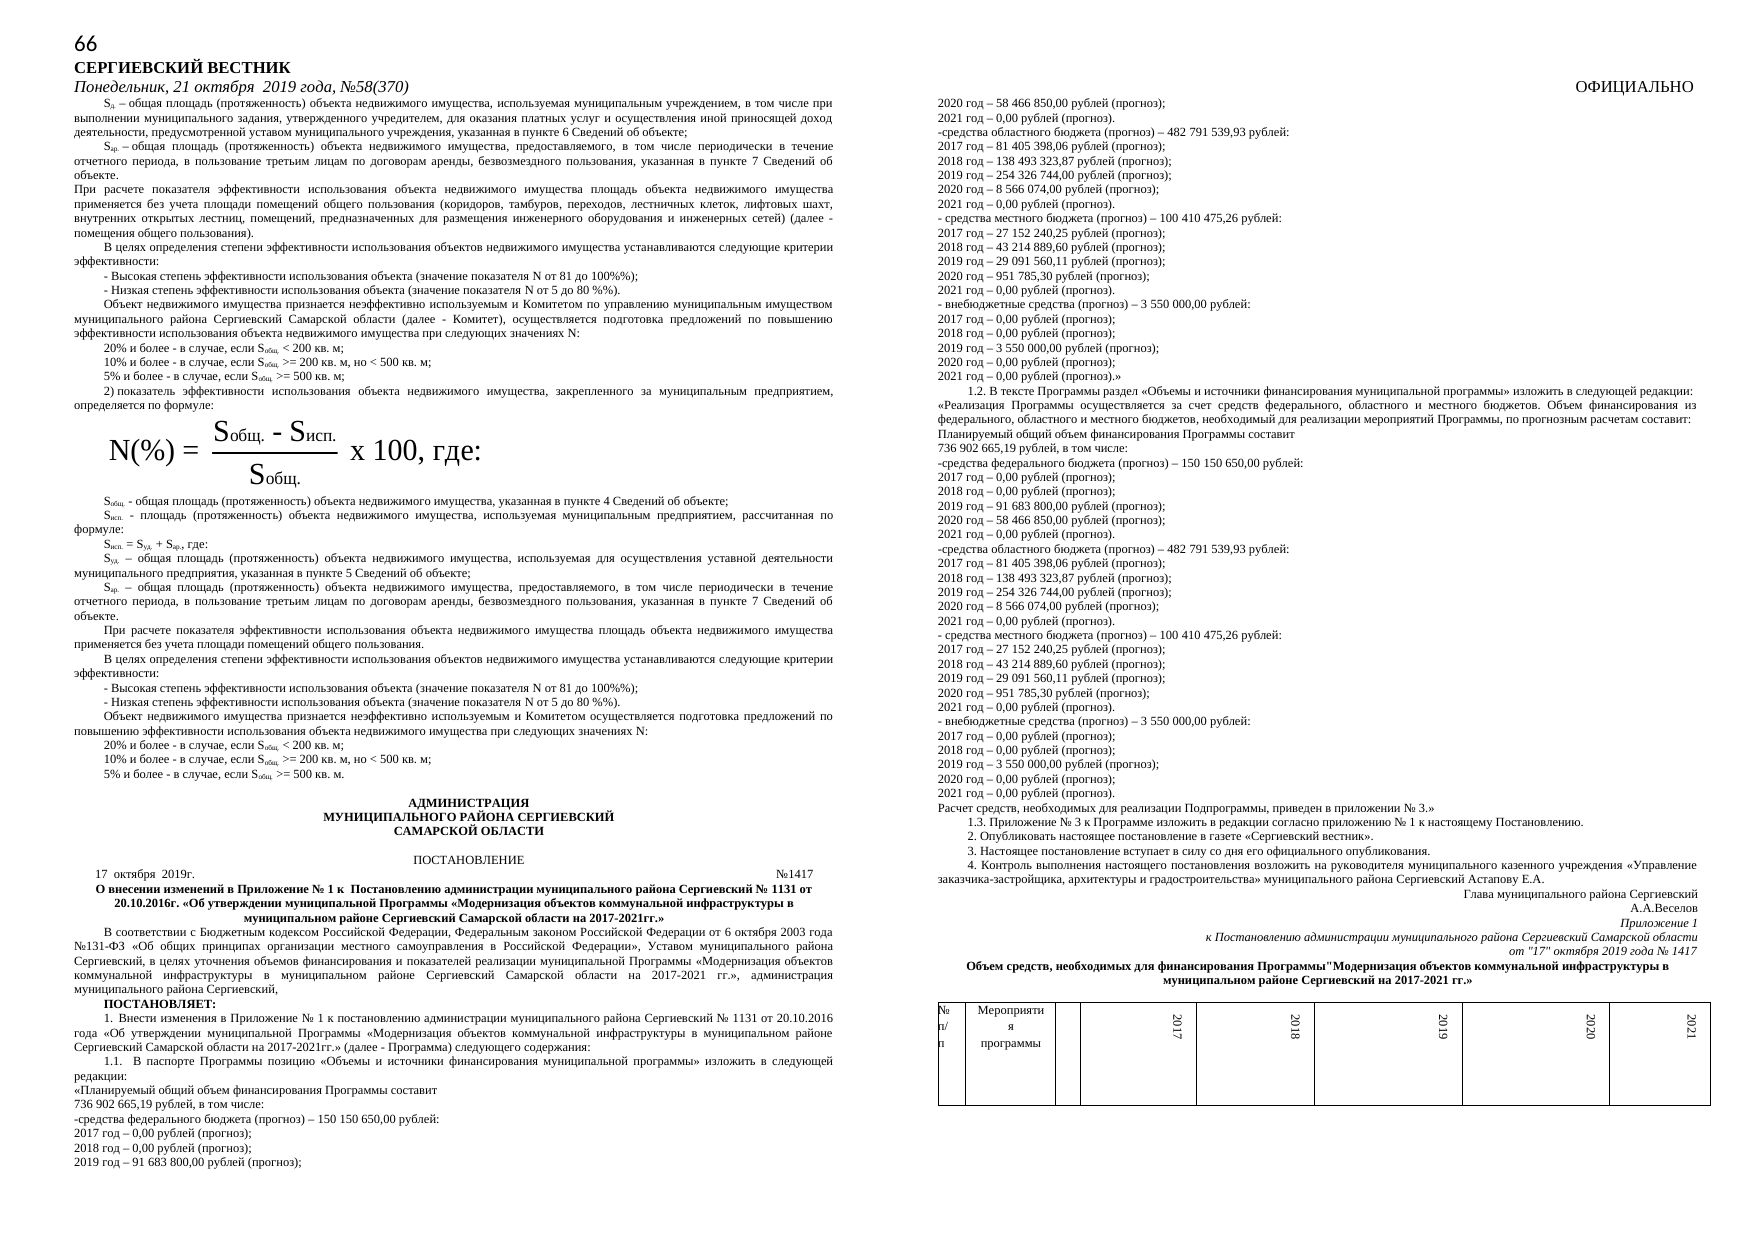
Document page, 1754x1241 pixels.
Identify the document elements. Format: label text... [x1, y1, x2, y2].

text 2021 год – 0,00 рублей (прогноз). [938, 197, 1698, 211]
text «Планируемый общий объем финансирования Программы составит [74, 1083, 834, 1097]
text 2017 год – 0,00 рублей (прогноз); [74, 1126, 834, 1140]
text к Постановлению администрации муниципального района Сергиевский Самарской области [938, 930, 1698, 944]
text 5% и более - в случае, если Sобщ. >= 500 кв. м. [74, 767, 834, 781]
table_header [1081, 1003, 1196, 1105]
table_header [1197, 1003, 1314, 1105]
text 2020 год – 8 566 074,00 рублей (прогноз); [938, 182, 1698, 197]
text -средства областного бюджета (прогноз) – 482 791 539,93 рублей: [938, 542, 1698, 556]
text - Низкая степень эффективности использования объекта (значение показателя N от 5 до 80 %%). [74, 283, 834, 297]
text 10% и более - в случае, если Sобщ. >= 200 кв. м, но < 500 кв. м; [74, 355, 834, 369]
text 20% и более - в случае, если Sобщ. < 200 кв. м; [74, 738, 834, 752]
text -средства федерального бюджета (прогноз) – 150 150 650,00 рублей: [74, 1112, 834, 1126]
text А.А.Веселов [938, 901, 1698, 915]
text При расчете показателя эффективности использования объекта недвижимого имущества площадь объекта недвижимого имущества применяется без учета площади помещений общего пользования. [74, 623, 834, 652]
text -средства областного бюджета (прогноз) – 482 791 539,93 рублей: [938, 125, 1698, 139]
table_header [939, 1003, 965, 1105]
text 2018 год – 138 493 323,87 рублей (прогноз); [938, 570, 1698, 585]
text В целях определения степени эффективности использования объектов недвижимого имущества устанавливаются следующие критерии эффективности: [74, 652, 834, 680]
text - Высокая степень эффективности использования объекта (значение показателя N от 81 до 100%%); [74, 680, 834, 695]
text При расчете показателя эффективности использования объекта недвижимого имущества площадь объекта недвижимого имущества применяется без учета площади помещений общего пользования (коридоров, тамбуров, переходов, лестничных клеток, лифтовых шахт, внутренних открытых лестниц, помещений, предназначенных для размещения инженерного оборудования и инженерных сетей) (далее - помещения общего пользования). [74, 182, 834, 240]
text 2017 год – 0,00 рублей (прогноз); [938, 312, 1698, 326]
text 17 октября 2019г. №1417 [74, 867, 834, 882]
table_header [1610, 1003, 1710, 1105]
text Глава муниципального района Сергиевский [938, 887, 1698, 901]
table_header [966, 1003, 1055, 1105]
text 2. Опубликовать настоящее постановление в газете «Сергиевский вестник». [938, 829, 1698, 843]
text 4. Контроль выполнения настоящего постановления возложить на руководителя муниципального казенного учреждения «Управление заказчика-застройщика, архитектуры и градостроительства» муниципального района Сергиевский Астапову Е.А. [938, 858, 1698, 887]
list Внести изменения в Приложение № 1 к постановлению администрации муниципального района Сергиевский № 1131 от 20.10.2016 года «Об утверждении муниципальной Программы «Модернизация объектов коммунальной инфраструктуры в муниципальном районе Сергиевский Самарской области на 2017-2021гг.» (далее - Программа) следующего содержания: [74, 1011, 834, 1054]
text 2020 год – 951 785,30 рублей (прогноз); [938, 685, 1698, 700]
text 2019 год – 91 683 800,00 рублей (прогноз); [74, 1155, 834, 1169]
text Планируемый общий объем финансирования Программы составит [938, 427, 1698, 441]
text - средства местного бюджета (прогноз) – 100 410 475,26 рублей: [938, 211, 1698, 225]
text - внебюджетные средства (прогноз) – 3 550 000,00 рублей: [938, 714, 1698, 728]
text 5% и более - в случае, если Sобщ. >= 500 кв. м; [74, 369, 834, 383]
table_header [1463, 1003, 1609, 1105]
text 2019 год – 254 326 744,00 рублей (прогноз); [938, 585, 1698, 599]
text 2020 год – 58 466 850,00 рублей (прогноз); [938, 513, 1698, 527]
text - внебюджетные средства (прогноз) – 3 550 000,00 рублей: [938, 297, 1698, 312]
text -средства федерального бюджета (прогноз) – 150 150 650,00 рублей: [938, 455, 1698, 470]
text 20% и более - в случае, если Sобщ. < 200 кв. м; [74, 340, 834, 355]
text 2019 год – 3 550 000,00 рублей (прогноз); [938, 757, 1698, 772]
text САМАРСКОЙ ОБЛАСТИ [74, 824, 834, 838]
text 2019 год – 29 091 560,11 рублей (прогноз); [938, 671, 1698, 685]
text Sуд. – общая площадь (протяженность) объекта недвижимого имущества, используемая для осуществления уставной деятельности муниципального предприятия, указанная в пункте 5 Сведений об объекте; [74, 551, 834, 580]
text 2021 год – 0,00 рублей (прогноз). [938, 700, 1698, 714]
text 2019 год – 91 683 800,00 рублей (прогноз); [938, 498, 1698, 513]
text 2020 год – 58 466 850,00 рублей (прогноз); [938, 96, 1698, 110]
text Объект недвижимого имущества признается неэффективно используемым и Комитетом осуществляется подготовка предложений по повышению эффективности использования объекта недвижимого имущества при следующих значениях N: [74, 709, 834, 738]
text 2021 год – 0,00 рублей (прогноз).» [938, 369, 1698, 383]
text - Низкая степень эффективности использования объекта (значение показателя N от 5 до 80 %%). [74, 695, 834, 709]
text 736 902 665,19 рублей, в том числе: [938, 441, 1698, 455]
text Sисп. = Sуд. + Sар., где: [74, 537, 834, 551]
text 2020 год – 0,00 рублей (прогноз); [938, 355, 1698, 369]
text Объем средств, необходимых для финансирования Программы"Модернизация объектов коммунальной инфраструктуры в муниципальном районе Сергиевский на 2017-2021 гг.» [938, 958, 1698, 987]
text 2018 год – 0,00 рублей (прогноз); [74, 1140, 834, 1155]
text Sар. – общая площадь (протяженность) объекта недвижимого имущества, предоставляемого, в том числе периодически в течение отчетного периода, в пользование третьим лицам по договорам аренды, безвозмездного пользования, указанная в пункте 7 Сведений об объекте. [74, 139, 834, 182]
text 10% и более - в случае, если Sобщ. >= 200 кв. м, но < 500 кв. м; [74, 752, 834, 767]
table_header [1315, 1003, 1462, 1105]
text 2021 год – 0,00 рублей (прогноз). [938, 527, 1698, 542]
text 2021 год – 0,00 рублей (прогноз). [938, 613, 1698, 628]
text 2017 год – 27 152 240,25 рублей (прогноз); [938, 642, 1698, 657]
text 2021 год – 0,00 рублей (прогноз). [938, 110, 1698, 125]
text 2017 год – 0,00 рублей (прогноз); [938, 470, 1698, 484]
text АДМИНИСТРАЦИЯ [74, 795, 834, 810]
text 2018 год – 0,00 рублей (прогноз); [938, 484, 1698, 498]
text 2017 год – 81 405 398,06 рублей (прогноз); [938, 139, 1698, 153]
text 2018 год – 0,00 рублей (прогноз); [938, 326, 1698, 340]
text Sисп. - площадь (протяженность) объекта недвижимого имущества, используемая муниципальным предприятием, рассчитанная по формуле: [74, 508, 834, 537]
text 1.3. Приложение № 3 к Программе изложить в редакции согласно приложению № 1 к настоящему Постановлению. [938, 815, 1698, 829]
text О внесении изменений в Приложение № 1 к Постановлению администрации муниципального района Сергиевский № 1131 от 20.10.2016г. «Об утверждении муниципальной Программы «Модернизация объектов коммунальной инфраструктуры в муниципальном районе Сергиевский Самарской области на 2017-2021гг.» [74, 882, 834, 925]
text 2018 год – 43 214 889,60 рублей (прогноз); [938, 657, 1698, 671]
text 3. Настоящее постановление вступает в силу со дня его официального опубликования. [938, 843, 1698, 858]
text ПОСТАНОВЛЕНИЕ [74, 853, 834, 867]
text Расчет средств, необходимых для реализации Подпрограммы, приведен в приложении № 3.» [938, 800, 1698, 815]
text Sар. – общая площадь (протяженность) объекта недвижимого имущества, предоставляемого, в том числе периодически в течение отчетного периода, в пользование третьим лицам по договорам аренды, безвозмездного пользования, указанная в пункте 7 Сведений об объекте. [74, 580, 834, 623]
text 2019 год – 254 326 744,00 рублей (прогноз); [938, 168, 1698, 182]
text Приложение 1 [938, 915, 1698, 930]
text 2018 год – 43 214 889,60 рублей (прогноз); [938, 240, 1698, 254]
text 2) показатель эффективности использования объекта недвижимого имущества, закрепленного за муниципальным предприятием, определяется по формуле: [74, 383, 834, 412]
text - Высокая степень эффективности использования объекта (значение показателя N от 81 до 100%%); [74, 268, 834, 283]
text В соответствии с Бюджетным кодексом Российской Федерации, Федеральным законом Российской Федерации от 6 октября 2003 года №131-ФЗ «Об общих принципах организации местного самоуправления в Российской Федерации», Уставом муниципального района Сергиевский, в целях уточнения объемов финансирования и показателей реализации муниципальной Программы «Модернизация объектов коммунальной инфраструктуры в муниципальном районе Сергиевский Самарской области на 2017-2021 гг.», администрация муниципального района Сергиевский, [74, 925, 834, 997]
text Sобщ. - общая площадь (протяженность) объекта недвижимого имущества, указанная в пункте 4 Сведений об объекте; [74, 493, 834, 508]
text 1.1. В паспорте Программы позицию «Объемы и источники финансирования муниципальной программы» изложить в следующей редакции: [74, 1054, 834, 1083]
text МУНИЦИПАЛЬНОГО РАЙОНА СЕРГИЕВСКИЙ [74, 810, 834, 824]
text Sд. – общая площадь (протяженность) объекта недвижимого имущества, используемая муниципальным учреждением, в том числе при выполнении муниципального задания, утвержденного учредителем, для оказания платных услуг и осуществления иной приносящей доход деятельности, предусмотренной уставом муниципального учреждения, указанная в пункте 6 Сведений об объекте; [74, 96, 834, 139]
text 2018 год – 138 493 323,87 рублей (прогноз); [938, 153, 1698, 168]
text В целях определения степени эффективности использования объектов недвижимого имущества устанавливаются следующие критерии эффективности: [74, 240, 834, 268]
text 2019 год – 29 091 560,11 рублей (прогноз); [938, 254, 1698, 268]
text ПОСТАНОВЛЯЕТ: [74, 997, 834, 1011]
text Объект недвижимого имущества признается неэффективно используемым и Комитетом по управлению муниципальным имуществом муниципального района Сергиевский Самарской области (далее - Комитет), осуществляется подготовка предложений по повышению эффективности использования объекта недвижимого имущества при следующих значениях N: [74, 297, 834, 340]
text 2017 год – 27 152 240,25 рублей (прогноз); [938, 225, 1698, 240]
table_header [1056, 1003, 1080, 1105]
text «Реализация Программы осуществляется за счет средств федерального, областного и местного бюджетов. Объем финансирования из федерального, областного и местного бюджетов, необходимый для реализации мероприятий Программы, по прогнозным расчетам составит: [938, 398, 1698, 427]
text 2018 год – 0,00 рублей (прогноз); [938, 743, 1698, 757]
text 2017 год – 0,00 рублей (прогноз); [938, 728, 1698, 743]
text 2019 год – 3 550 000,00 рублей (прогноз); [938, 340, 1698, 355]
text 2021 год – 0,00 рублей (прогноз). [938, 786, 1698, 800]
text 2021 год – 0,00 рублей (прогноз). [938, 283, 1698, 297]
text - средства местного бюджета (прогноз) – 100 410 475,26 рублей: [938, 628, 1698, 642]
text 2020 год – 951 785,30 рублей (прогноз); [938, 268, 1698, 283]
text 1.2. В тексте Программы раздел «Объемы и источники финансирования муниципальной программы» изложить в следующей редакции: [938, 383, 1698, 398]
text 2020 год – 0,00 рублей (прогноз); [938, 772, 1698, 786]
text 736 902 665,19 рублей, в том числе: [74, 1097, 834, 1112]
text от "17" октября 2019 года № 1417 [938, 944, 1698, 958]
text 2017 год – 81 405 398,06 рублей (прогноз); [938, 556, 1698, 570]
text 2020 год – 8 566 074,00 рублей (прогноз); [938, 599, 1698, 613]
